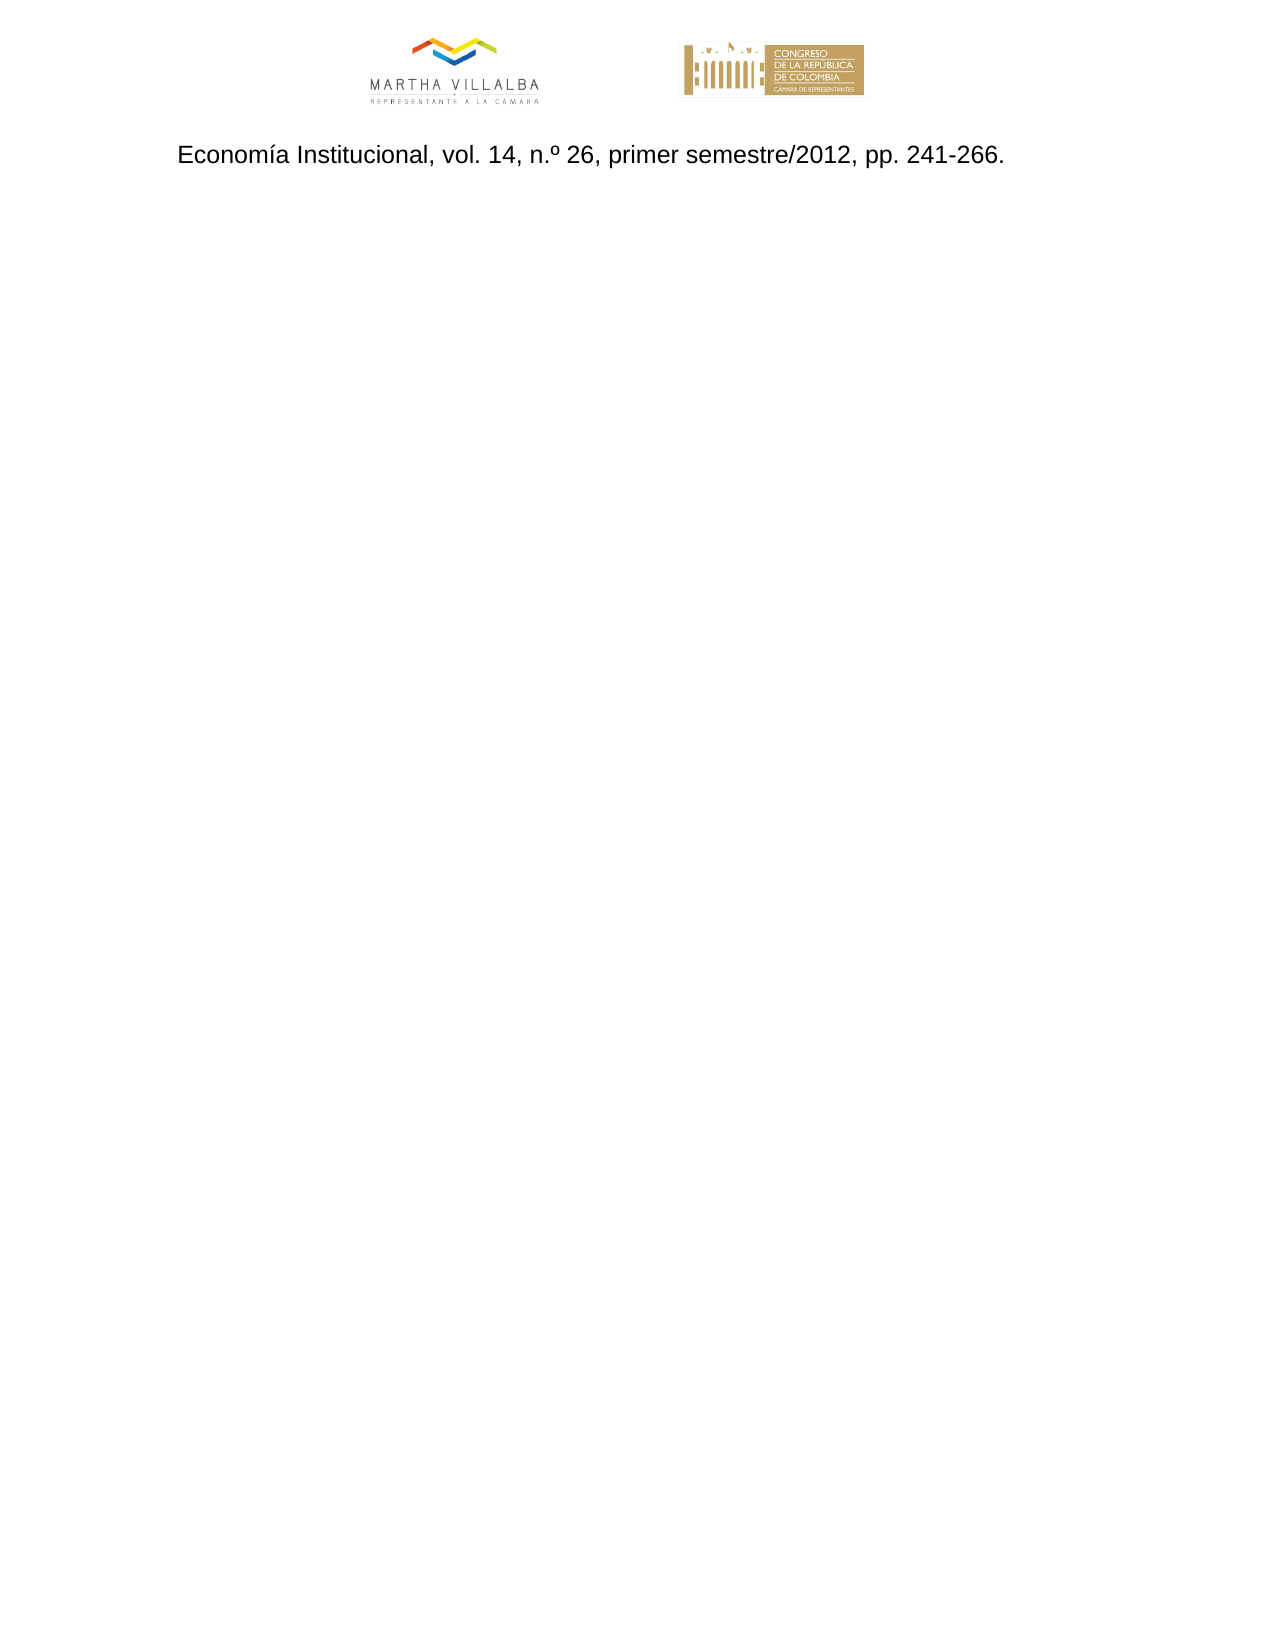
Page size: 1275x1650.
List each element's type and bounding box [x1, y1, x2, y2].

picture [295, 21, 944, 115]
text [177, 139, 1097, 168]
